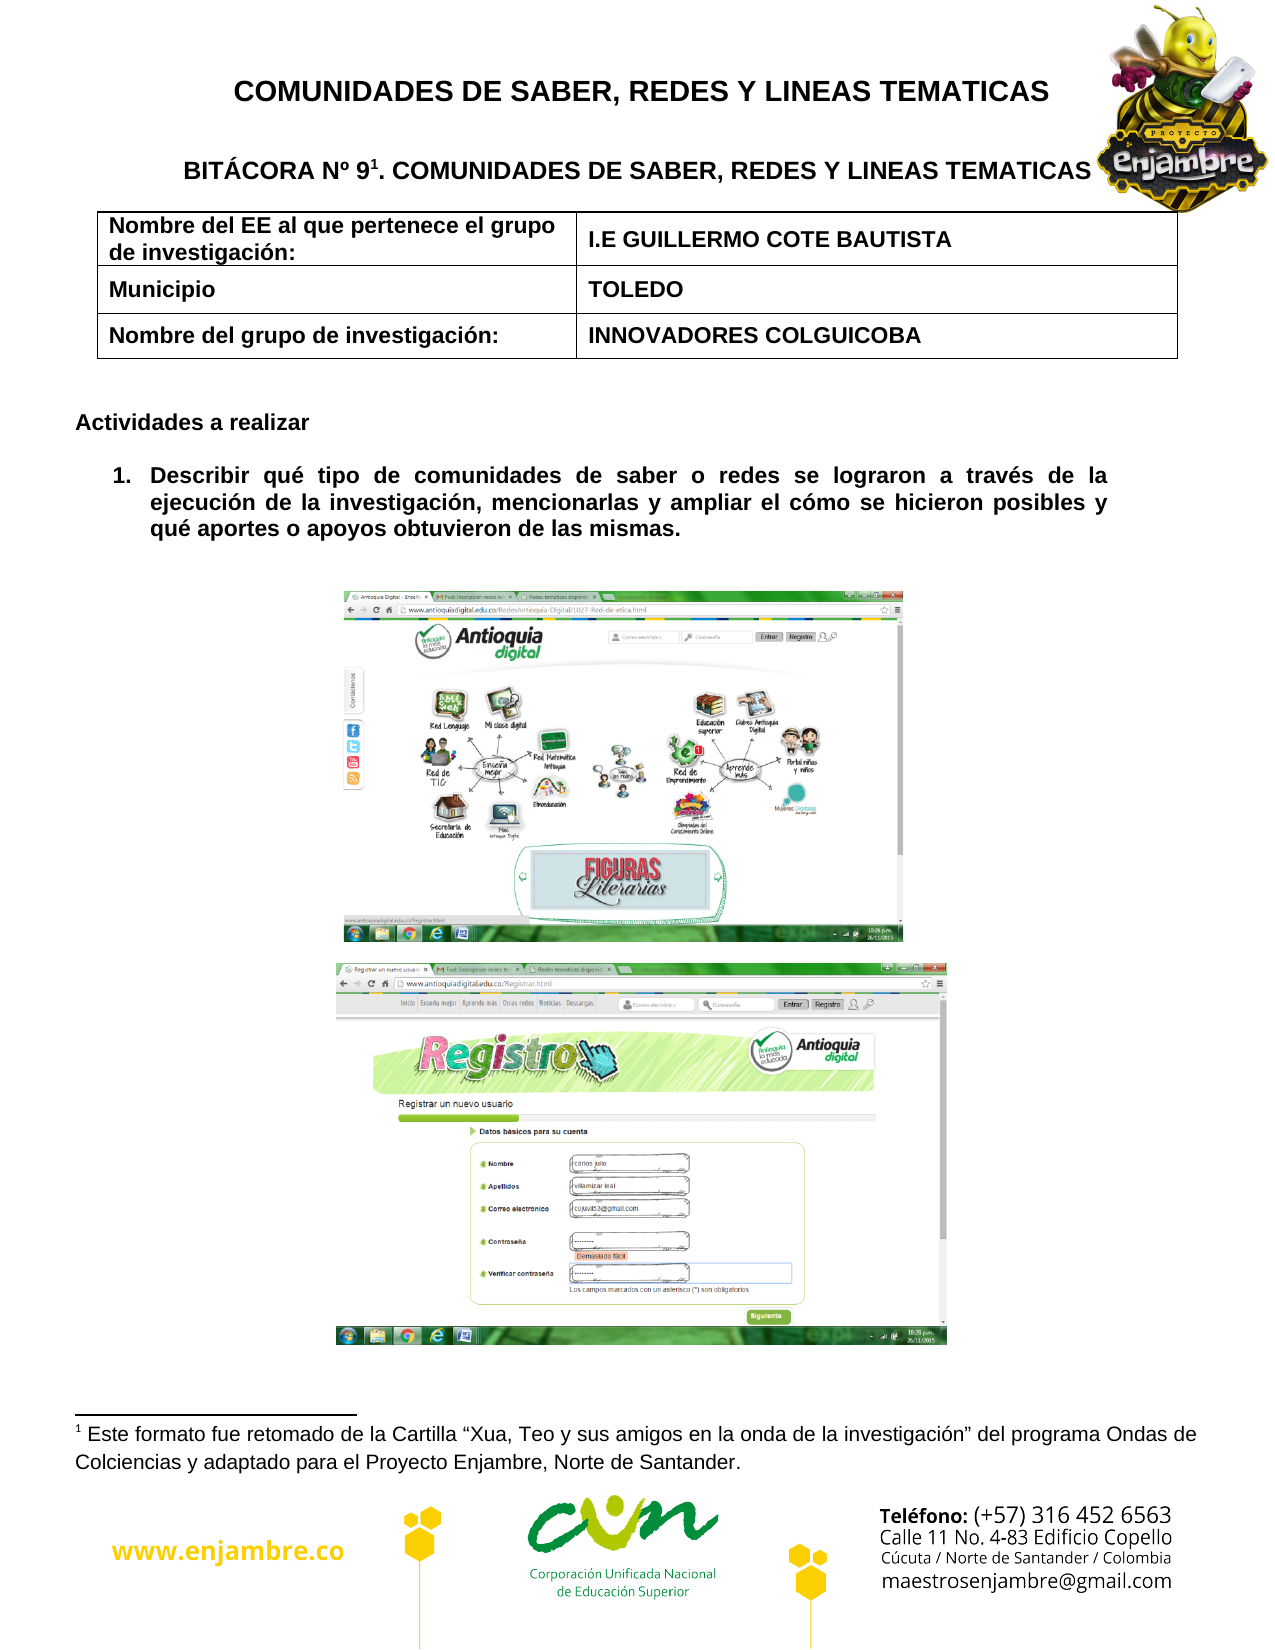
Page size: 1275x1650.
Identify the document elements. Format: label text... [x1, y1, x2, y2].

table_cell INNOVADORES COLGUICOBA [577, 314, 1177, 358]
table_header I.E GUILLERMO COTE BAUTISTA [577, 213, 1177, 265]
table_cell Nombre del grupo de investigación: [98, 314, 576, 358]
picture [101, 1484, 1239, 1649]
picture [1086, 0, 1275, 218]
picture [343, 591, 904, 942]
table_cell Municipio [98, 266, 576, 312]
table_cell TOLEDO [577, 266, 1177, 312]
table_header Nombre del EE al que pertenece el grupo de investigación: [98, 213, 576, 265]
picture [336, 963, 947, 1345]
text BITÁCORA Nº 9. COMUNIDADES DE SABER, REDES Y LINEAS TEMATICAS [75, 156, 1200, 185]
list Describir qué tipo de comunidades de saber o redes se lograron a través de la ejecución de la investigación, mencionarlas y ampliar el cómo se hicieron posibles y qué aportes o apoyos obtuvieron de las mismas. [112, 462, 1109, 541]
text Actividades a realizar [75, 409, 1109, 436]
